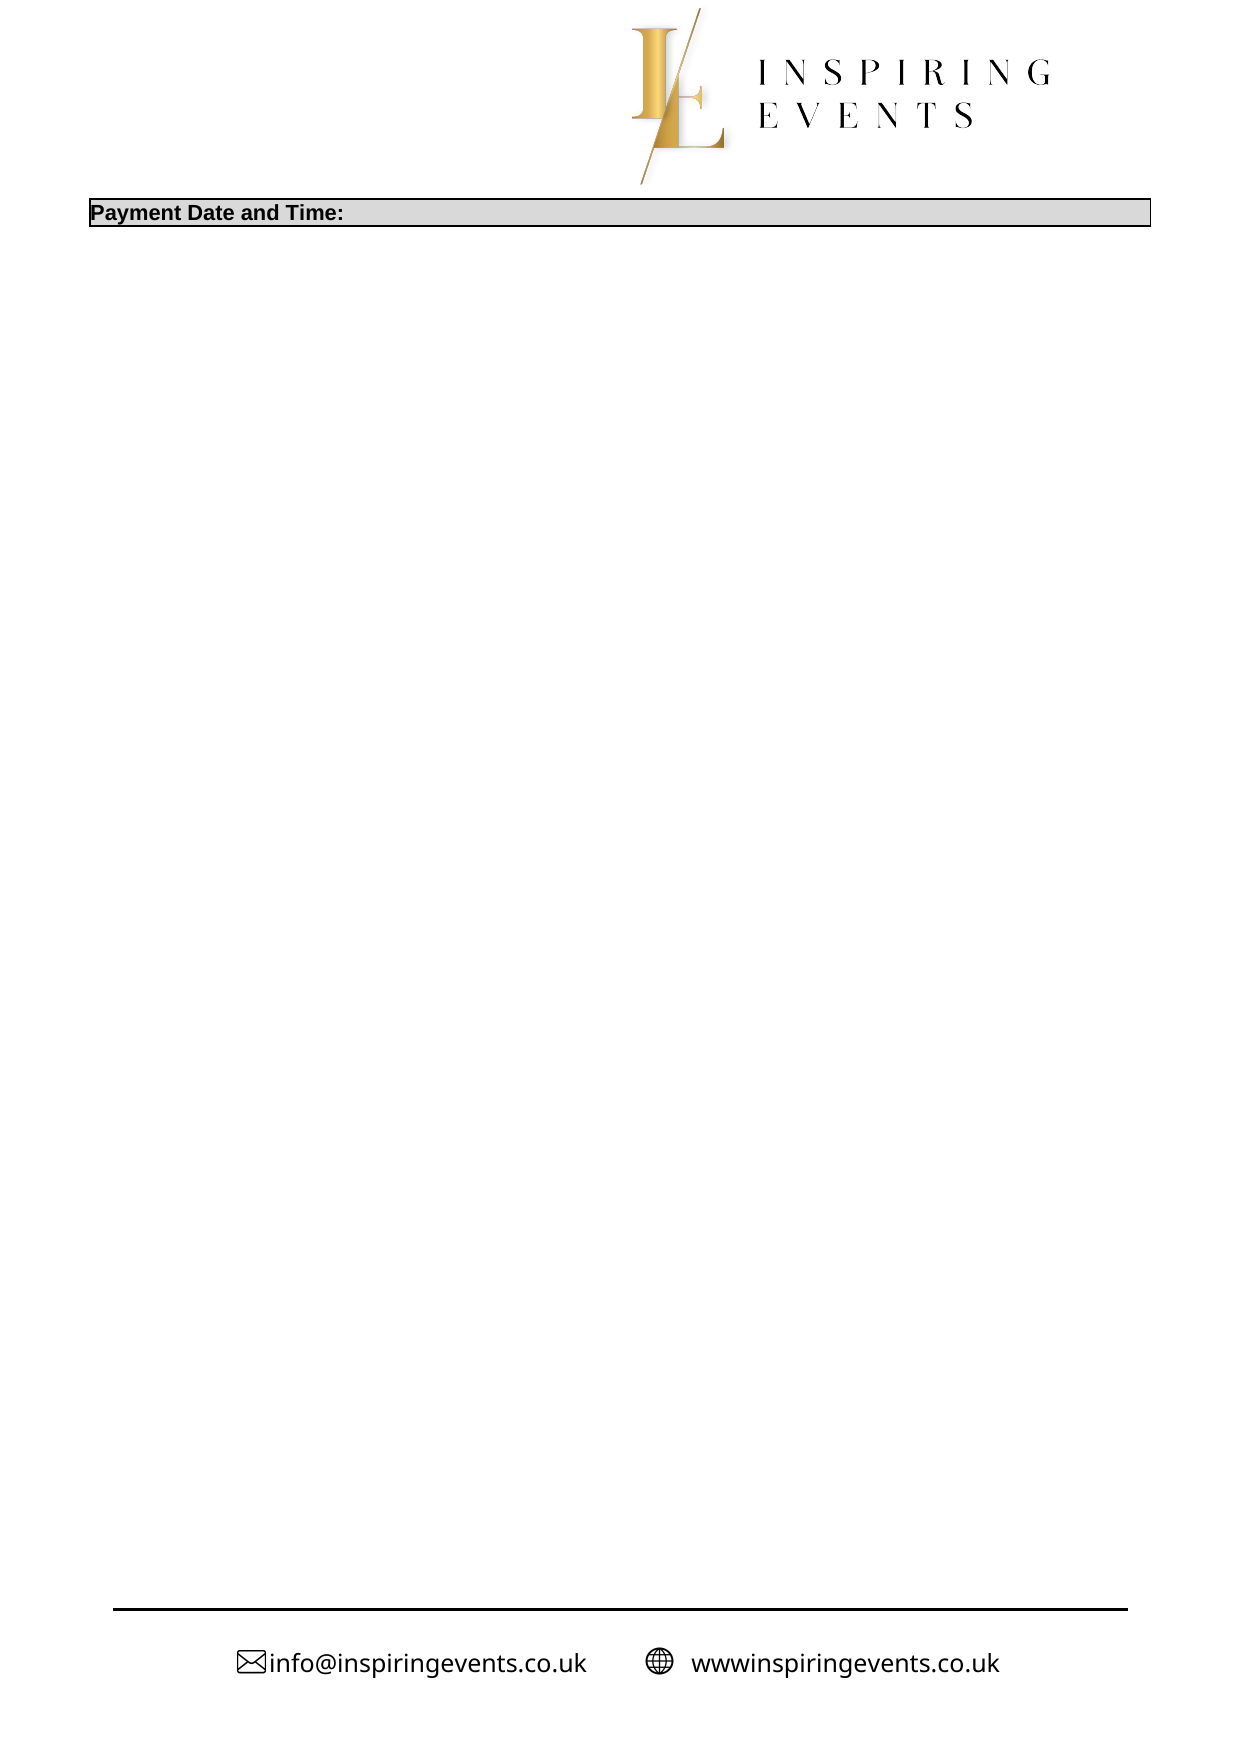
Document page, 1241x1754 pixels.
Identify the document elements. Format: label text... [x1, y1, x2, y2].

picture [621, 0, 1068, 191]
picture [236, 1650, 267, 1674]
table_cell Payment Date and Time: [91, 200, 1150, 225]
picture [644, 1646, 675, 1676]
